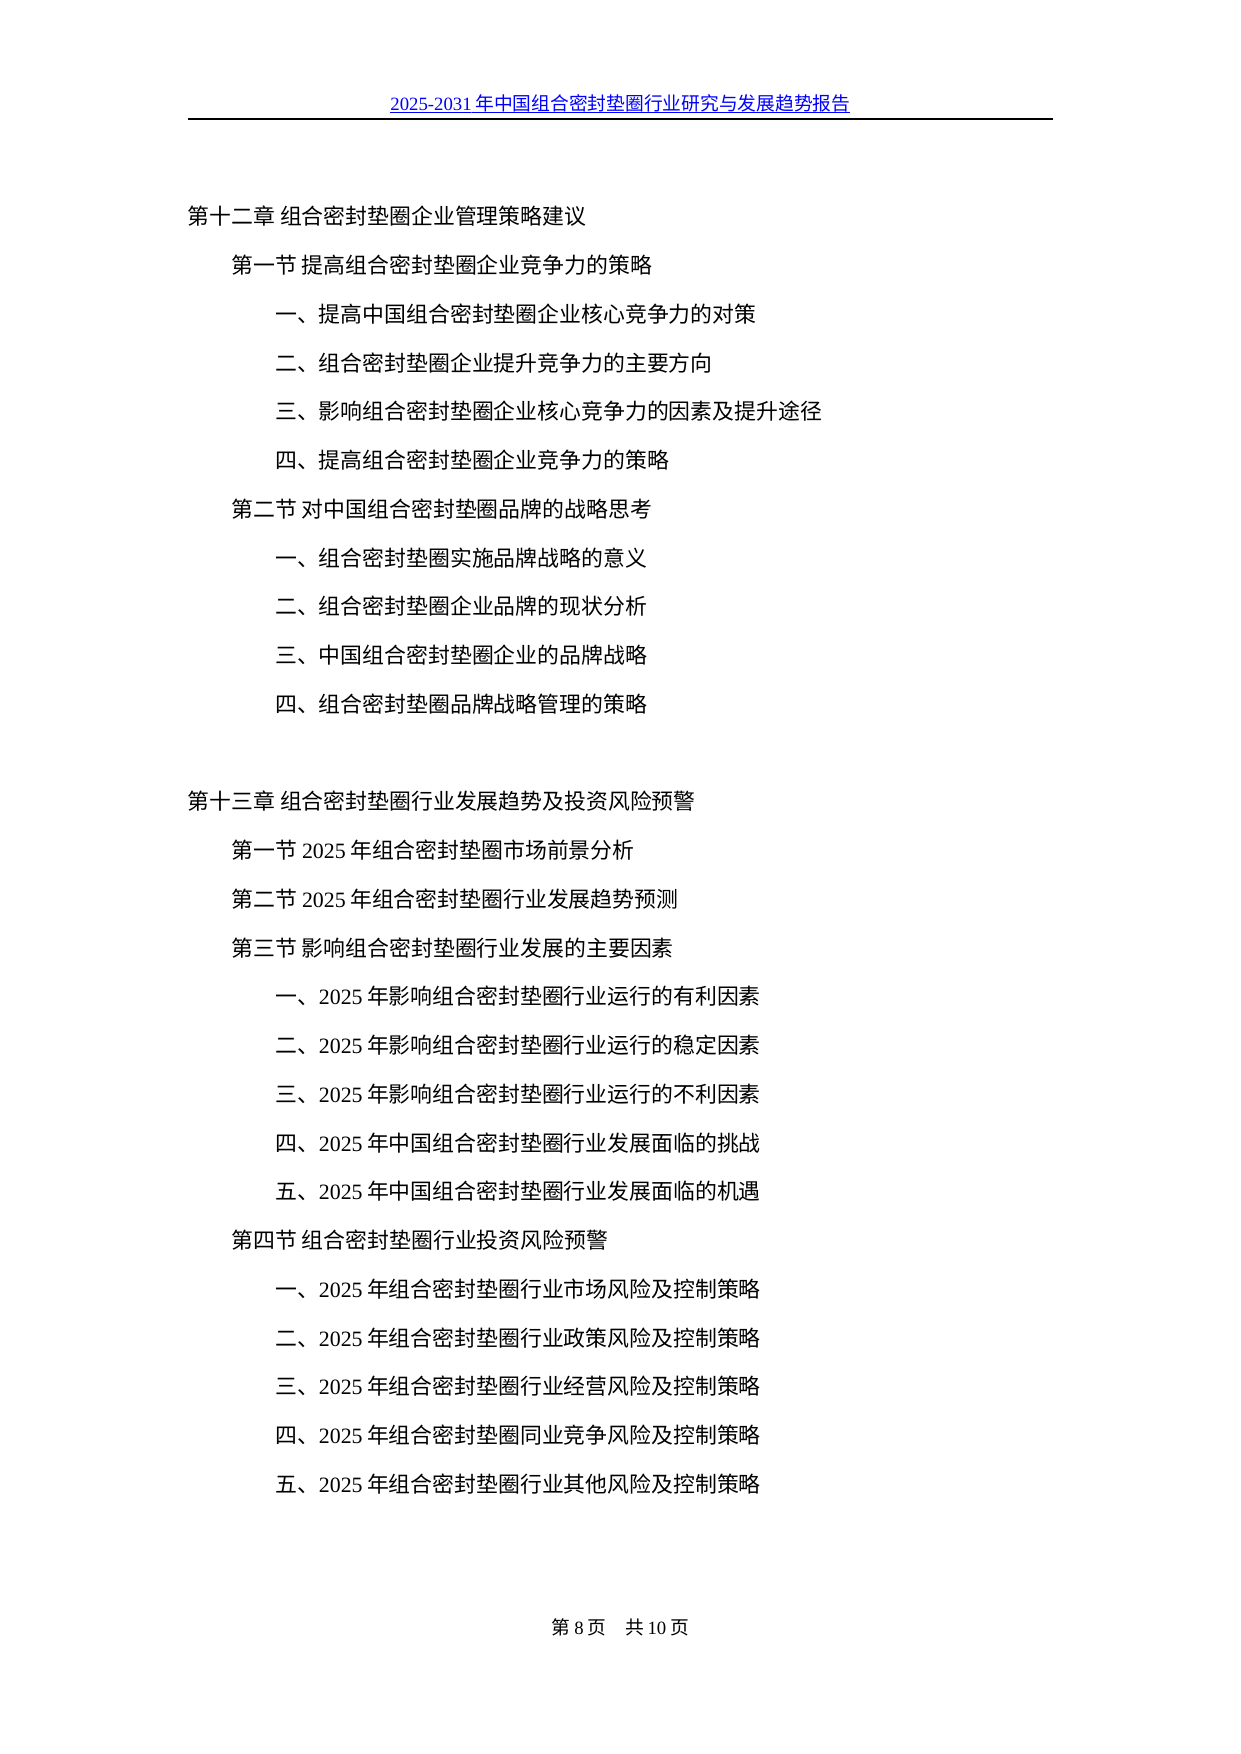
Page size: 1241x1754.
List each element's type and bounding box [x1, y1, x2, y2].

text [187, 150, 1053, 1499]
